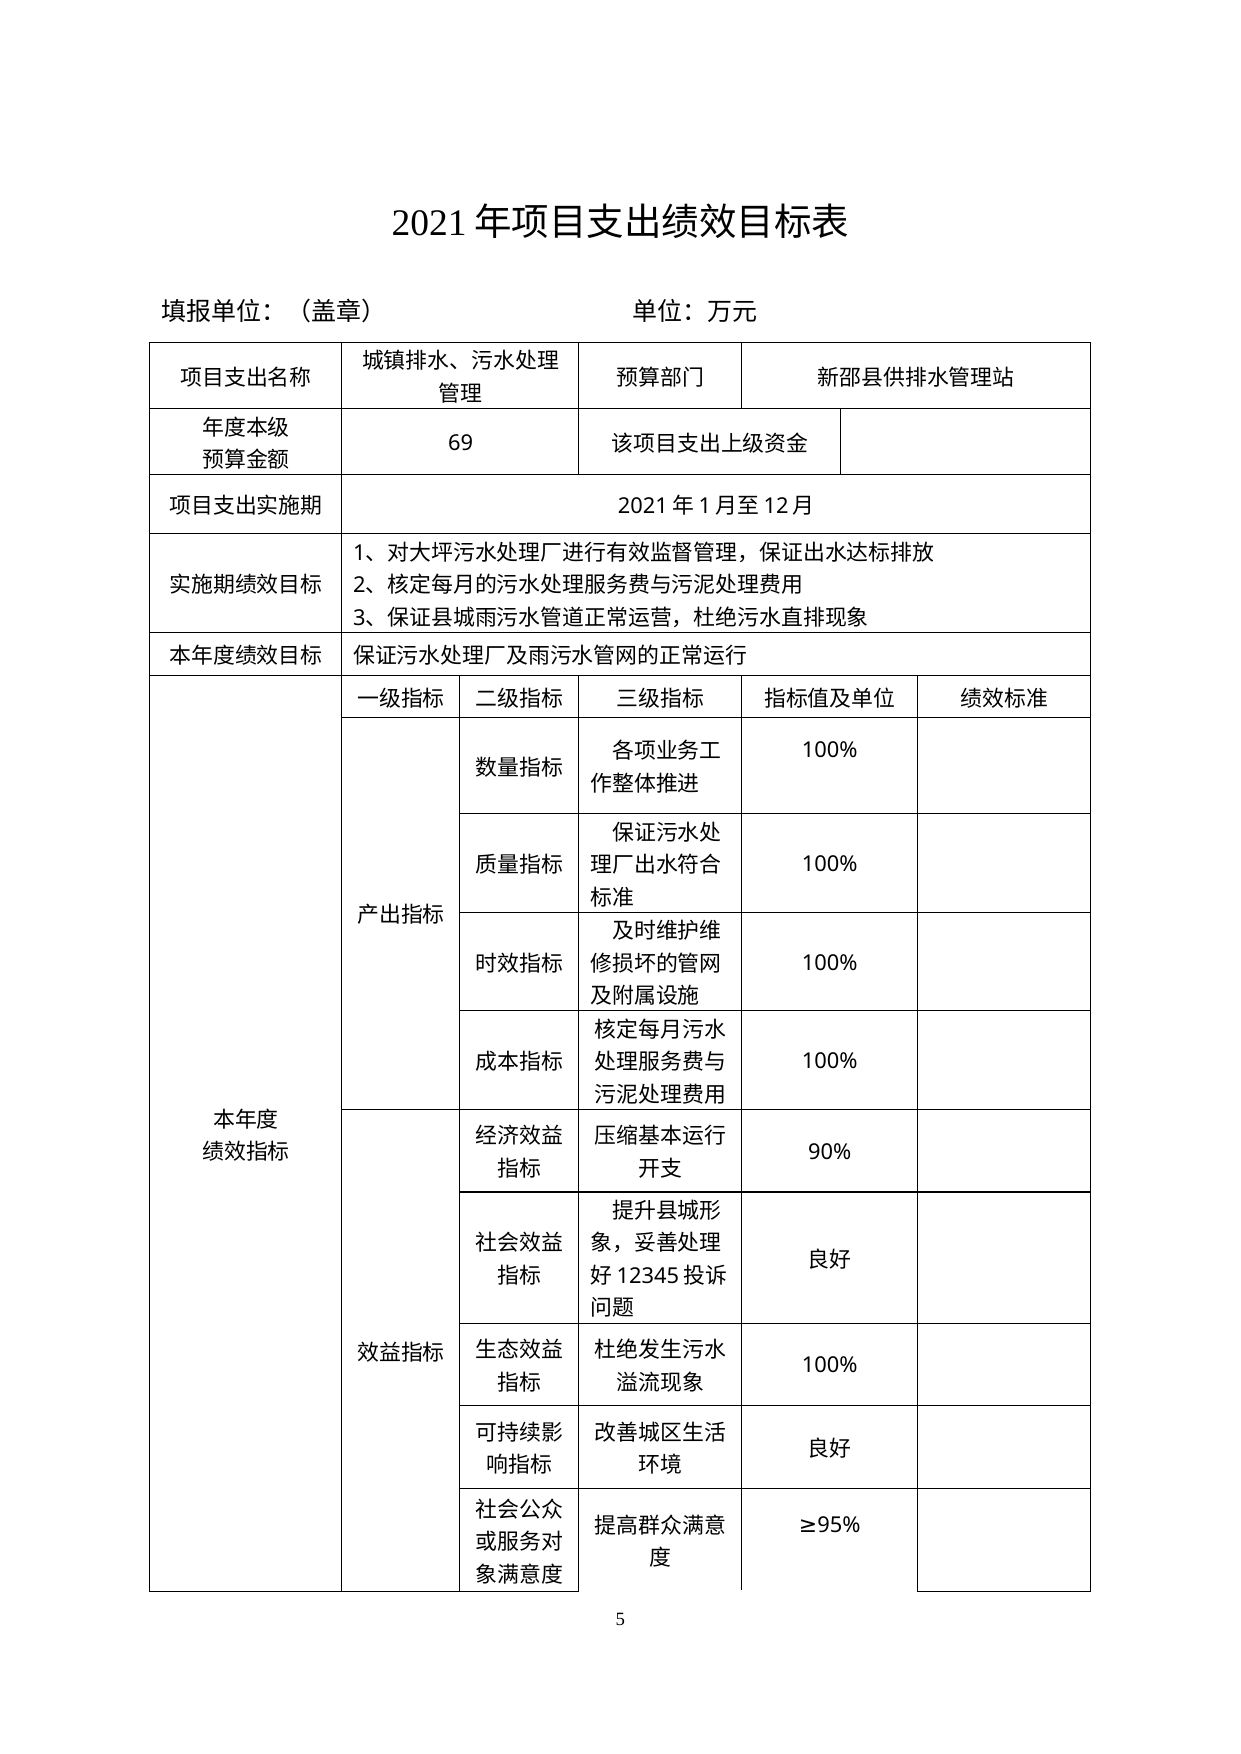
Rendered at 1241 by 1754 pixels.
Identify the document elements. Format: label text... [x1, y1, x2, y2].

table_cell 90% [742, 1110, 917, 1191]
table_cell 时效指标 [460, 913, 578, 1010]
table_cell [918, 1110, 1090, 1191]
text 2021年项目支出绩效目标表 [187, 187, 1053, 252]
table_cell 保证污水处理厂及雨污水管网的正常运行 [342, 633, 1090, 675]
table_cell 杜绝发生污水溢流现象 [579, 1324, 741, 1405]
table_cell 69 [342, 409, 578, 474]
table_cell 项目支出实施期 [150, 475, 341, 533]
table_cell 可持续影响指标 [460, 1406, 578, 1488]
table_cell 一级指标 [342, 676, 459, 717]
table_cell 100% [742, 1324, 917, 1405]
table_cell 提升县城形象，妥善处理好12345投诉问题 [579, 1193, 741, 1322]
table_cell 保证污水处理厂出水符合标准 [579, 814, 741, 912]
table_cell 实施期绩效目标 [150, 534, 341, 632]
table_cell 100% [742, 814, 917, 912]
table_cell [918, 1324, 1090, 1405]
table_cell [918, 1193, 1090, 1322]
table_cell 2021年1月至12月 [342, 475, 1090, 533]
table_cell 本年度绩效目标 [150, 633, 341, 675]
table_cell 改善城区生活环境 [579, 1406, 741, 1488]
table_cell 及时维护维修损坏的管网及附属设施 [579, 913, 741, 1010]
table_cell 提高群众满意度 [579, 1489, 741, 1591]
table_cell 预算部门 [579, 343, 741, 408]
table_cell 二级指标 [460, 676, 578, 717]
table_cell 100% [742, 718, 917, 813]
table_cell 100% [742, 913, 917, 1010]
table_cell 良好 [742, 1193, 917, 1322]
table_cell [918, 1489, 1090, 1591]
table_cell 生态效益指标 [460, 1324, 578, 1405]
table_cell 压缩基本运行开支 [579, 1110, 741, 1191]
table_cell 100% [742, 1011, 917, 1109]
table_cell 产出指标 [342, 718, 459, 1109]
table_cell 数量指标 [460, 718, 578, 813]
table_cell [918, 1011, 1090, 1109]
table_cell 三级指标 [579, 676, 741, 717]
table_cell 绩效标准 [918, 676, 1090, 717]
table_cell 效益指标 [342, 1110, 459, 1591]
table_header 填报单位：（盖章） 单位：万元 [150, 277, 1091, 342]
table_cell [918, 718, 1090, 813]
table_cell 城镇排水、污水处理管理 [342, 343, 578, 408]
table_cell 项目支出名称 [150, 343, 341, 408]
table_cell 该项目支出上级资金 [579, 409, 840, 474]
table_cell 新邵县供排水管理站 [742, 343, 1090, 408]
table_cell 年度本级 预算金额 [150, 409, 341, 474]
table_cell 各项业务工作整体推进 [579, 718, 741, 813]
table_cell 本年度 绩效指标 [150, 676, 341, 1591]
table_cell [841, 409, 1090, 474]
table_cell 社会效益指标 [460, 1193, 578, 1322]
table_cell 指标值及单位 [742, 676, 917, 717]
table_cell 社会公众或服务对象满意度指标 [460, 1489, 578, 1591]
table_cell 对大坪污水处理厂进行有效监督管理，保证出水达标排放 核定每月的污水处理服务费与污泥处理费用 保证县城雨污水管道正常运营，杜绝污水直排现象 [342, 534, 1090, 632]
table_cell [918, 1406, 1090, 1488]
table_cell 经济效益指标 [460, 1110, 578, 1191]
table_cell 质量指标 [460, 814, 578, 912]
table_cell [918, 814, 1090, 912]
table_cell ≥95% [741, 1489, 917, 1591]
table_cell [918, 913, 1090, 1010]
table_cell 良好 [742, 1406, 917, 1488]
table_cell 成本指标 [460, 1011, 578, 1109]
table_cell 核定每月污水处理服务费与污泥处理费用 [579, 1011, 741, 1109]
